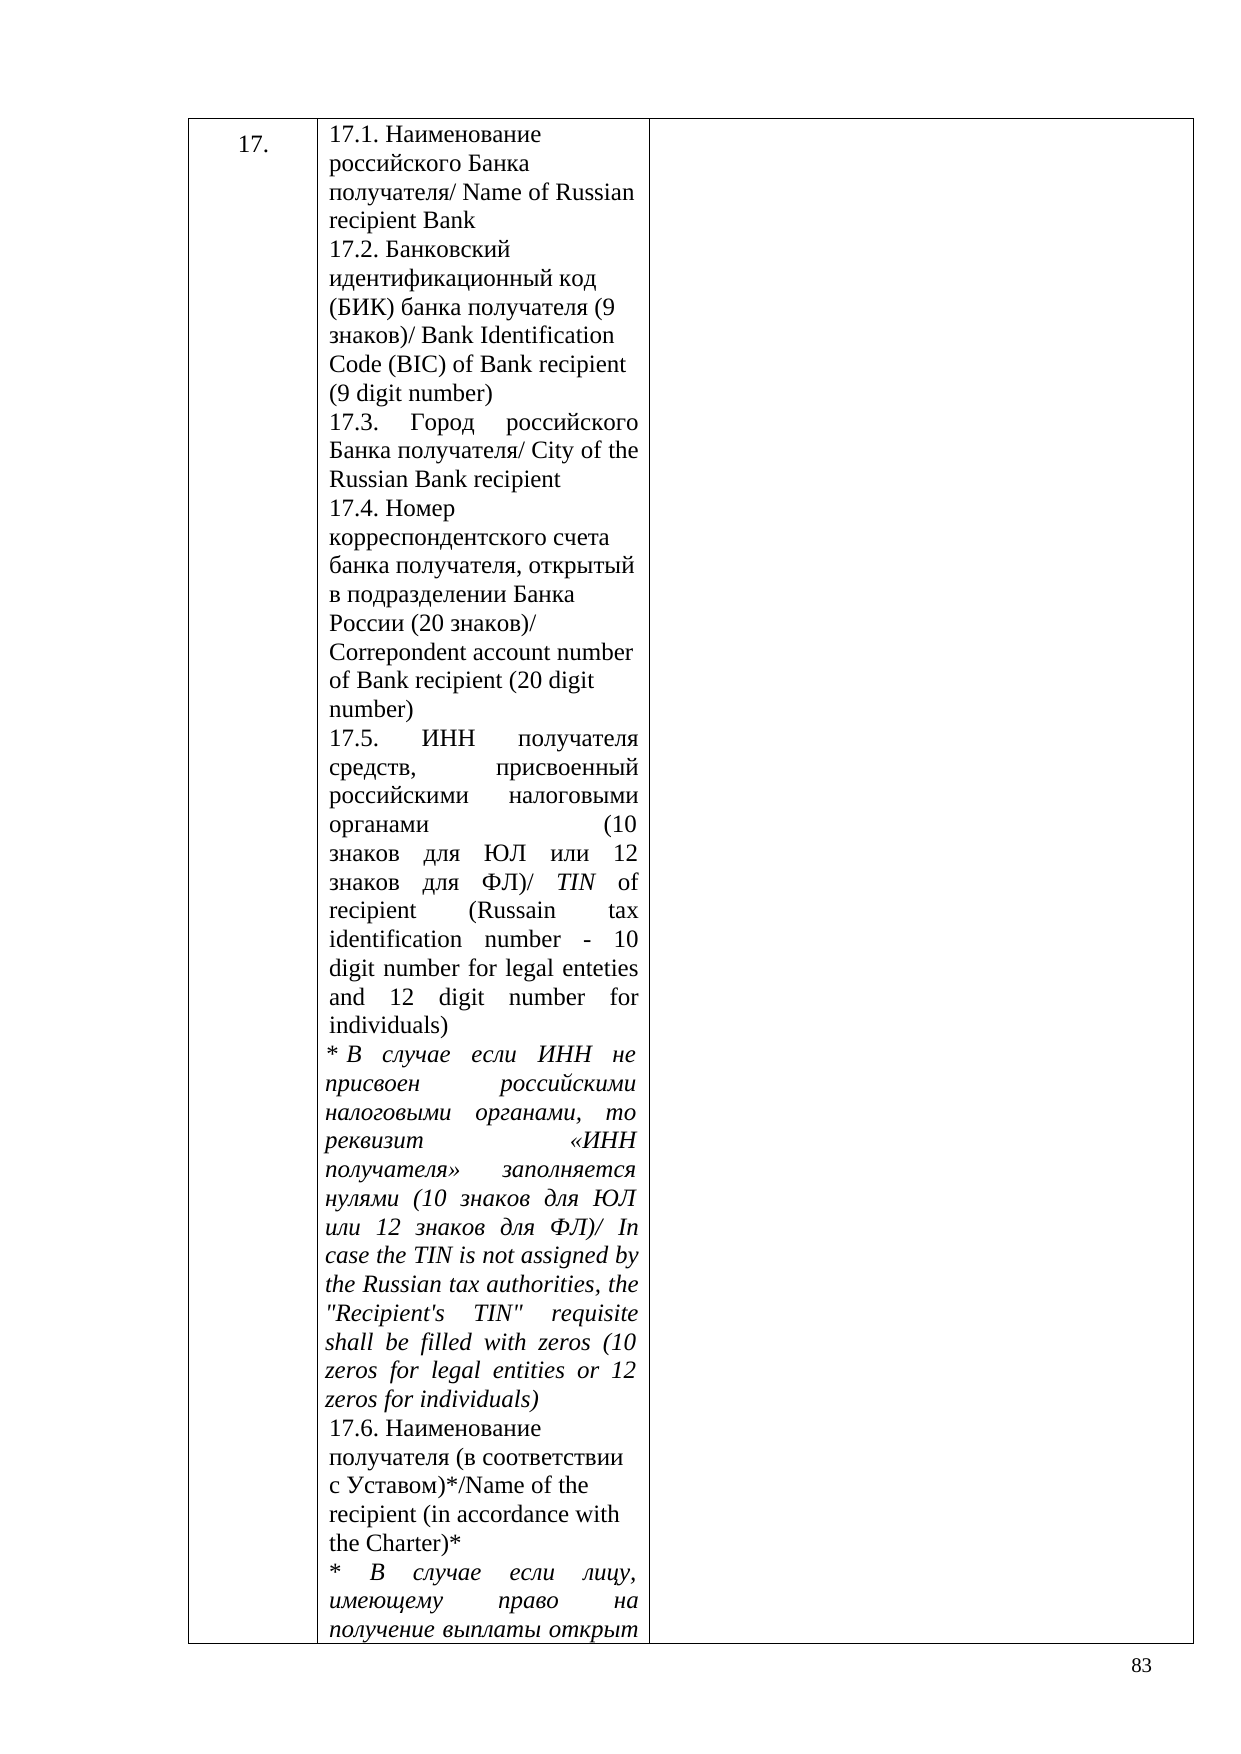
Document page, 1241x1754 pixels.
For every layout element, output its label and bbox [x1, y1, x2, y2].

table_cell [189, 119, 317, 1643]
table_cell [650, 119, 1193, 1643]
table_cell [318, 119, 649, 1643]
